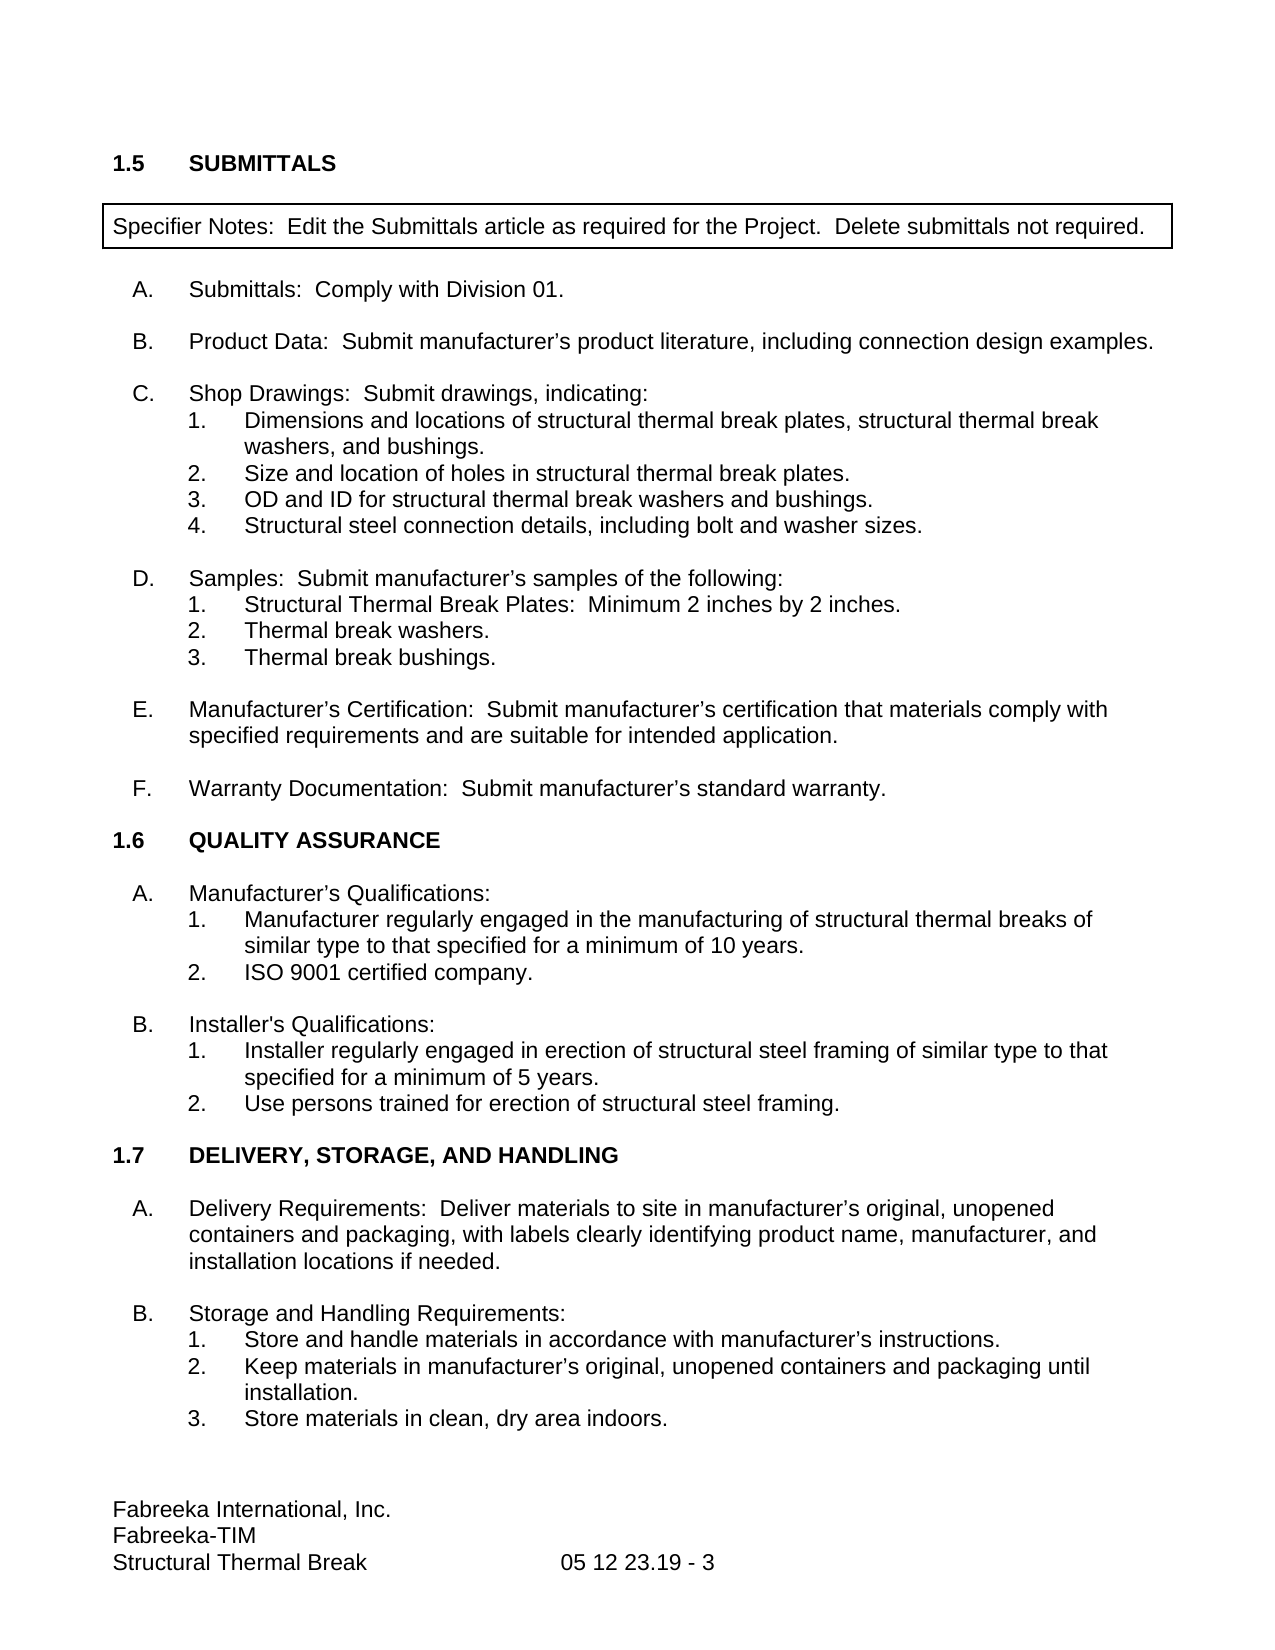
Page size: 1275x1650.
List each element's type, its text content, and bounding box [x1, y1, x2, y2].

subtitle Size and location of holes in structural thermal break plates. [187, 459, 1162, 486]
subtitle Installer regularly engaged in erection of structural steel framing of similar type to that specified for a minimum of 5 years. [187, 1037, 1162, 1090]
subtitle Structural Thermal Break Plates: Minimum 2 inches by 2 inches. [187, 591, 1162, 617]
text Specifier Notes: Edit the Submittals article as required for the Project. Delete submittals not required. [104, 205, 1171, 247]
subtitle Submittals: Comply with Division 01. [132, 276, 1162, 302]
subtitle Manufacturer’s Qualifications: [132, 879, 1162, 906]
subtitle Delivery Requirements: Deliver materials to site in manufacturer’s original, unopened containers and packaging, with labels clearly identifying product name, manufacturer, and installation locations if needed. [132, 1195, 1162, 1274]
subtitle Product Data: Submit manufacturer’s product literature, including connection design examples. [132, 328, 1162, 354]
subtitle Structural steel connection details, including bolt and washer sizes. [187, 512, 1162, 538]
subtitle Store and handle materials in accordance with manufacturer’s instructions. [187, 1326, 1162, 1353]
subtitle SUBMITTALS [112, 150, 1162, 176]
subtitle Installer's Qualifications: [132, 1011, 1162, 1037]
subtitle DELIVERY, STORAGE, AND HANDLING [112, 1142, 1162, 1169]
subtitle Keep materials in manufacturer’s original, unopened containers and packaging until installation. [187, 1353, 1162, 1405]
subtitle Thermal break bushings. [187, 644, 1162, 670]
subtitle QUALITY ASSURANCE [112, 827, 1162, 853]
subtitle Samples: Submit manufacturer’s samples of the following: [132, 564, 1162, 591]
subtitle Manufacturer regularly engaged in the manufacturing of structural thermal breaks of similar type to that specified for a minimum of 10 years. [187, 906, 1162, 959]
subtitle Shop Drawings: Submit drawings, indicating: [132, 380, 1162, 407]
subtitle Use persons trained for erection of structural steel framing. [187, 1090, 1162, 1116]
subtitle Warranty Documentation: Submit manufacturer’s standard warranty. [132, 775, 1162, 801]
subtitle Storage and Handling Requirements: [132, 1300, 1162, 1326]
subtitle Store materials in clean, dry area indoors. [187, 1405, 1162, 1432]
subtitle ISO 9001 certified company. [187, 959, 1162, 985]
subtitle Thermal break washers. [187, 617, 1162, 644]
subtitle OD and ID for structural thermal break washers and bushings. [187, 486, 1162, 512]
subtitle Dimensions and locations of structural thermal break plates, structural thermal break washers, and bushings. [187, 407, 1162, 459]
subtitle Manufacturer’s Certification: Submit manufacturer’s certification that materials comply with specified requirements and are suitable for intended application. [132, 696, 1162, 749]
